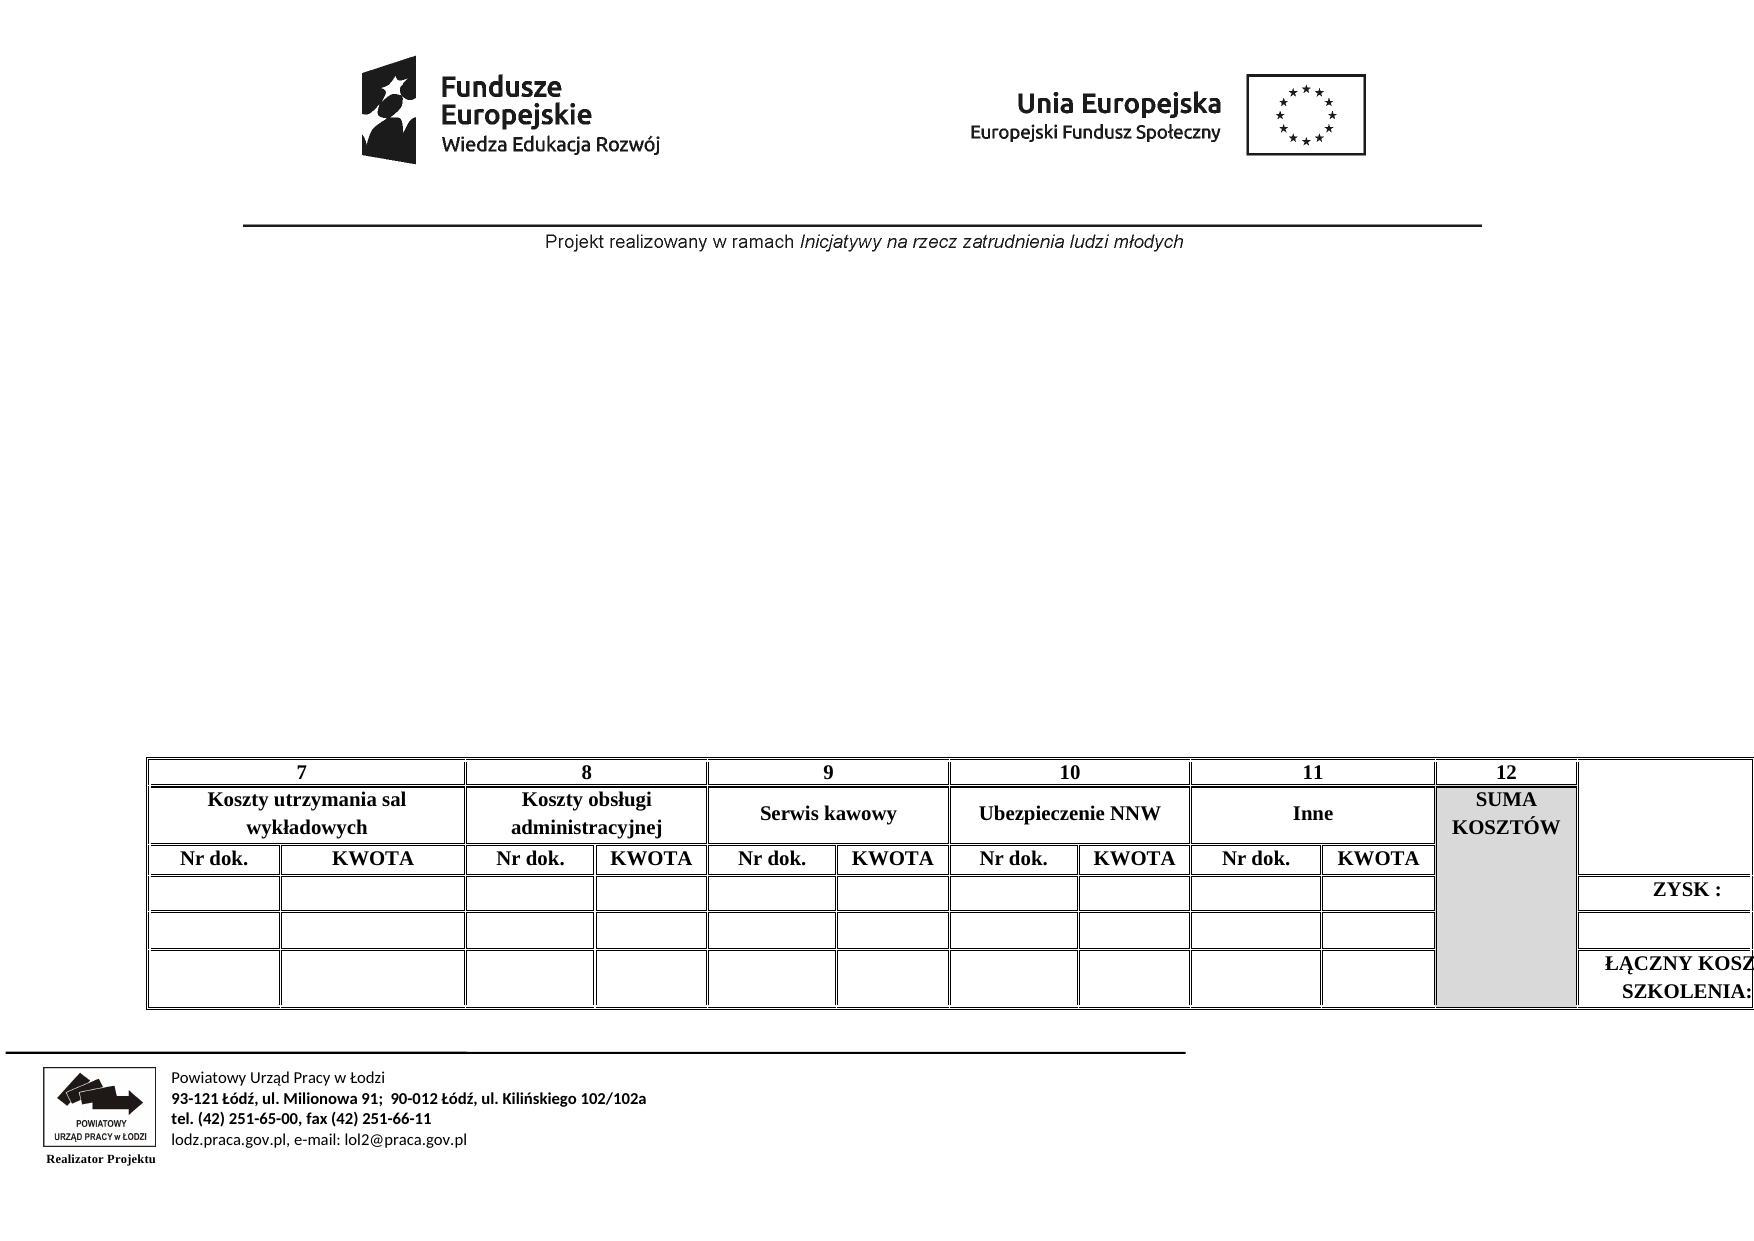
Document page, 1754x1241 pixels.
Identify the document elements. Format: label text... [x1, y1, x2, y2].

table_cell KWOTA [1080, 846, 1189, 874]
table_cell [148, 948, 280, 1007]
table_cell [597, 877, 706, 910]
table_cell [709, 913, 835, 948]
table_header 12 [1435, 760, 1577, 784]
table_header 11 [1191, 760, 1435, 784]
table_cell Nr dok. [709, 846, 835, 874]
table_header 7 [148, 758, 466, 784]
table_cell Inne [1192, 788, 1434, 843]
table_cell [1192, 877, 1320, 910]
table_cell Serwis kawowy [709, 788, 948, 843]
table_cell Nr dok. [1192, 846, 1320, 874]
table_cell [1080, 913, 1189, 948]
table_cell [838, 913, 948, 948]
table_cell [951, 913, 1077, 948]
table_cell [1323, 913, 1434, 948]
table_cell [951, 877, 1077, 910]
table_cell [597, 913, 706, 948]
table_cell KWOTA [838, 846, 948, 874]
table_cell [148, 910, 280, 948]
table_cell [1191, 951, 1321, 1007]
picture [43, 1067, 156, 1147]
table_cell [148, 874, 280, 910]
table_cell [467, 913, 593, 948]
table_cell Nr dok. [148, 843, 280, 874]
table_cell [836, 951, 949, 1007]
table_cell [466, 948, 595, 1007]
table_header 8 [466, 760, 707, 784]
table_cell ŁĄCZNY KOSZT SZKOLENIA: [1577, 948, 1754, 1007]
table_cell [709, 877, 835, 910]
table_cell [1577, 910, 1754, 948]
table_cell [1080, 877, 1189, 910]
table_cell Koszty utrzymania sal wykładowych [148, 784, 466, 843]
table_cell KWOTA [1323, 846, 1434, 874]
table_cell [595, 951, 707, 1007]
table_cell [949, 951, 1078, 1007]
table_cell Koszty obsługi administracyjnej [467, 788, 706, 843]
table_cell [280, 948, 466, 1007]
table_cell [1323, 877, 1434, 910]
table_cell [282, 877, 464, 910]
table_header 9 [708, 760, 949, 784]
picture [242, 0, 1483, 252]
table_cell [1192, 913, 1320, 948]
table_cell [838, 877, 948, 910]
table_cell [1078, 948, 1191, 1007]
table_cell SUMA KOSZTÓW [1435, 787, 1577, 1007]
table_cell [1321, 951, 1435, 1007]
table_cell [708, 951, 836, 1007]
table_cell Ubezpieczenie NNW [951, 788, 1189, 843]
table_cell [282, 913, 464, 948]
table_cell KWOTA [282, 846, 464, 874]
table_cell Nr dok. [467, 846, 593, 874]
table_header 10 [949, 758, 1191, 784]
table_cell [467, 877, 593, 910]
table_cell Nr dok. [951, 846, 1077, 874]
table_header [1577, 760, 1752, 874]
table_cell ZYSK : [1577, 874, 1754, 910]
table_cell KWOTA [597, 846, 706, 874]
